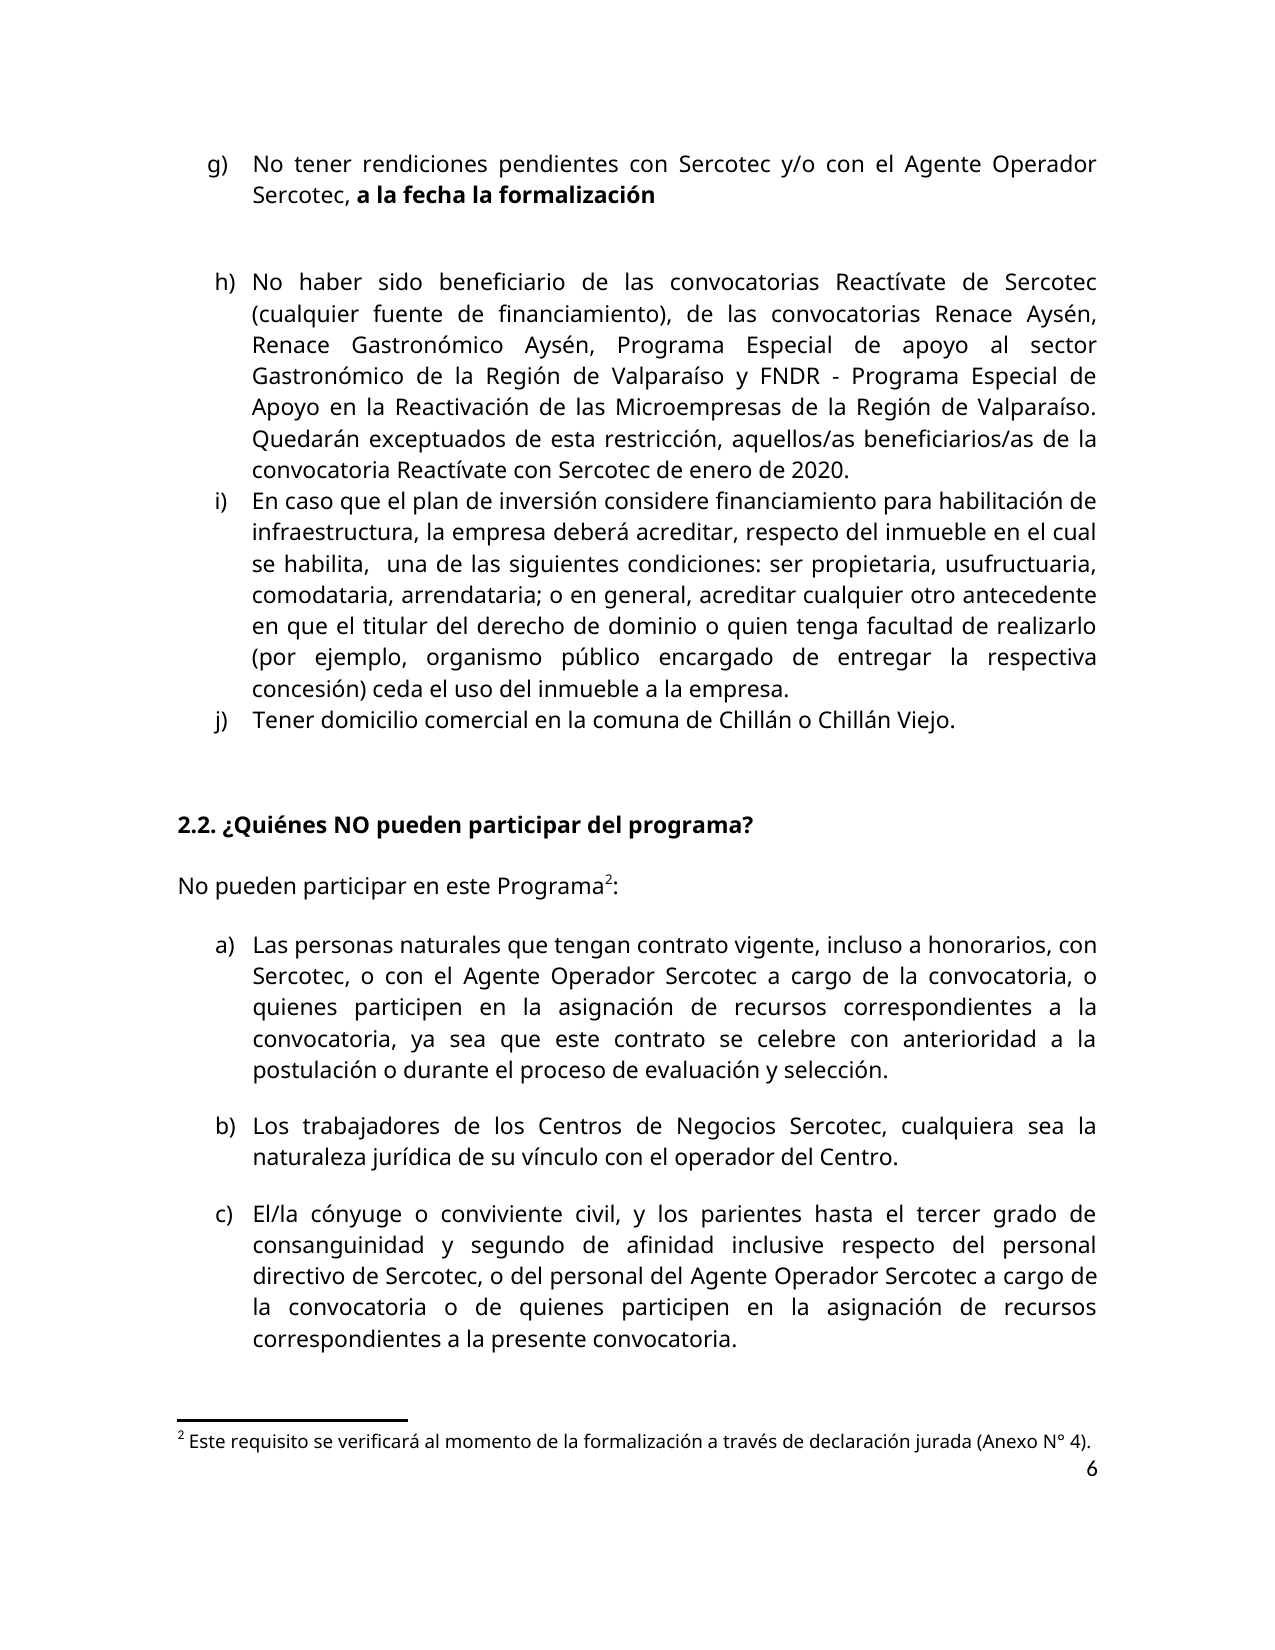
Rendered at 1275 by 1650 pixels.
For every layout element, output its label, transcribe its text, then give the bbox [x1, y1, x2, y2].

list El/la cónyuge o conviviente civil, y los parientes hasta el tercer grado de consanguinidad y segundo de afinidad inclusive respecto del personal directivo de Sercotec, o del personal del Agente Operador Sercotec a cargo de la convocatoria o de quienes participen en la asignación de recursos correspondientes a la presente convocatoria. [215, 1197, 1098, 1354]
text 2.2. ¿Quiénes NO pueden participar del programa? [177, 809, 1098, 840]
text No pueden participar en este Programa: [177, 870, 1098, 901]
list Las personas naturales que tengan contrato vigente, incluso a honorarios, con Sercotec, o con el Agente Operador Sercotec a cargo de la convocatoria, o quienes participen en la asignación de recursos correspondientes a la convocatoria, ya sea que este contrato se celebre con anterioridad a la postulación o durante el proceso de evaluación y selección. [215, 929, 1098, 1085]
list En caso que el plan de inversión considere financiamiento para habilitación de infraestructura, la empresa deberá acreditar, respecto del inmueble en el cual se habilita, una de las siguientes condiciones: ser propietaria, usufructuaria, comodataria, arrendataria; o en general, acreditar cualquier otro antecedente en que el titular del derecho de dominio o quien tenga facultad de realizarlo (por ejemplo, organismo público encargado de entregar la respectiva concesión) ceda el uso del inmueble a la empresa. [214, 485, 1098, 704]
list No haber sido beneficiario de las convocatorias Reactívate de Sercotec (cualquier fuente de financiamiento), de las convocatorias Renace Aysén, Renace Gastronómico Aysén, Programa Especial de apoyo al sector Gastronómico de la Región de Valparaíso y FNDR - Programa Especial de Apoyo en la Reactivación de las Microempresas de la Región de Valparaíso. Quedarán exceptuados de esta restricción, aquellos/as beneficiarios/as de la convocatoria Reactívate con Sercotec de enero de 2020. [214, 266, 1098, 485]
list Tener domicilio comercial en la comuna de Chillán o Chillán Viejo. [215, 704, 1098, 735]
list Los trabajadores de los Centros de Negocios Sercotec, cualquiera sea la naturaleza jurídica de su vínculo con el operador del Centro. [215, 1110, 1098, 1172]
list No tener rendiciones pendientes con Sercotec y/o con el Agente Operador Sercotec, a la fecha la formalización [207, 148, 1098, 210]
